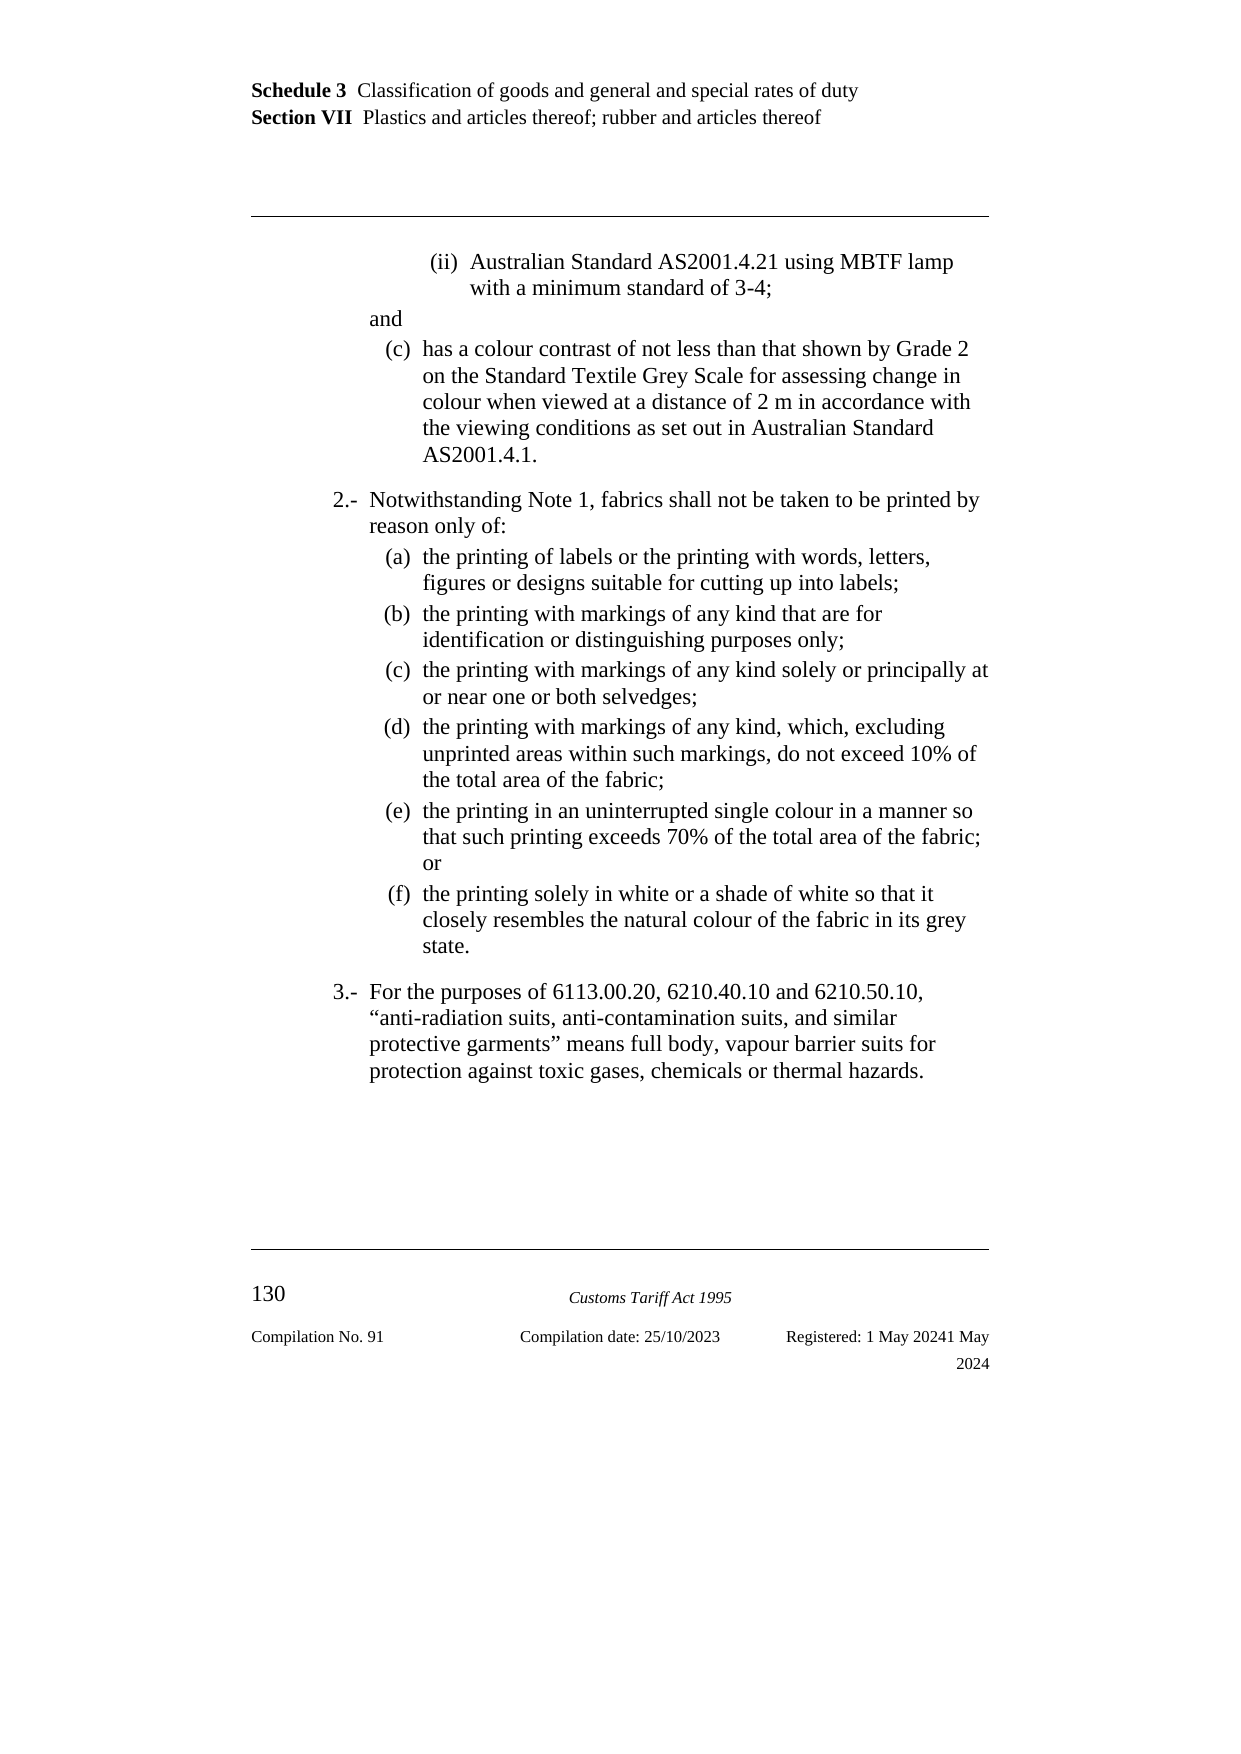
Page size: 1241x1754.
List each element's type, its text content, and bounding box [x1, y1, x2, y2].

text (d) the printing with markings of any kind, which, excluding unprinted areas within such markings, do not exceed 10% of the total area of the fabric; [251, 713, 989, 792]
text (a) the printing of labels or the printing with words, letters, figures or designs suitable for cutting up into labels; [251, 543, 989, 596]
text (ii) Australian Standard AS2001.4.21 using MBTF lamp with a minimum standard of 3-4; [251, 248, 989, 301]
text 3.- For the purposes of 6113.00.20, 6210.40.10 and 6210.50.10, “anti-radiation suits, anti-contamination suits, and similar protective garments” means full body, vapour barrier suits for protection against toxic gases, chemicals or thermal hazards. [251, 978, 989, 1083]
text 2.- Notwithstanding Note 1, fabrics shall not be taken to be printed by reason only of: [251, 486, 989, 539]
text and [369, 305, 989, 331]
text (e) the printing in an uninterrupted single colour in a manner so that such printing exceeds 70% of the total area of the fabric; or [251, 797, 989, 876]
text (f) the printing solely in white or a shade of white so that it closely resembles the natural colour of the fabric in its grey state. [251, 880, 989, 959]
text (c) the printing with markings of any kind solely or principally at or near one or both selvedges; [251, 657, 989, 709]
text (b) the printing with markings of any kind that are for identification or distinguishing purposes only; [251, 600, 989, 652]
text (c) has a colour contrast of not less than that shown by Grade 2 on the Standard Textile Grey Scale for assessing change in colour when viewed at a distance of 2 m in accordance with the viewing conditions as set out in Australian Standard AS2001.4.1. [251, 335, 989, 467]
